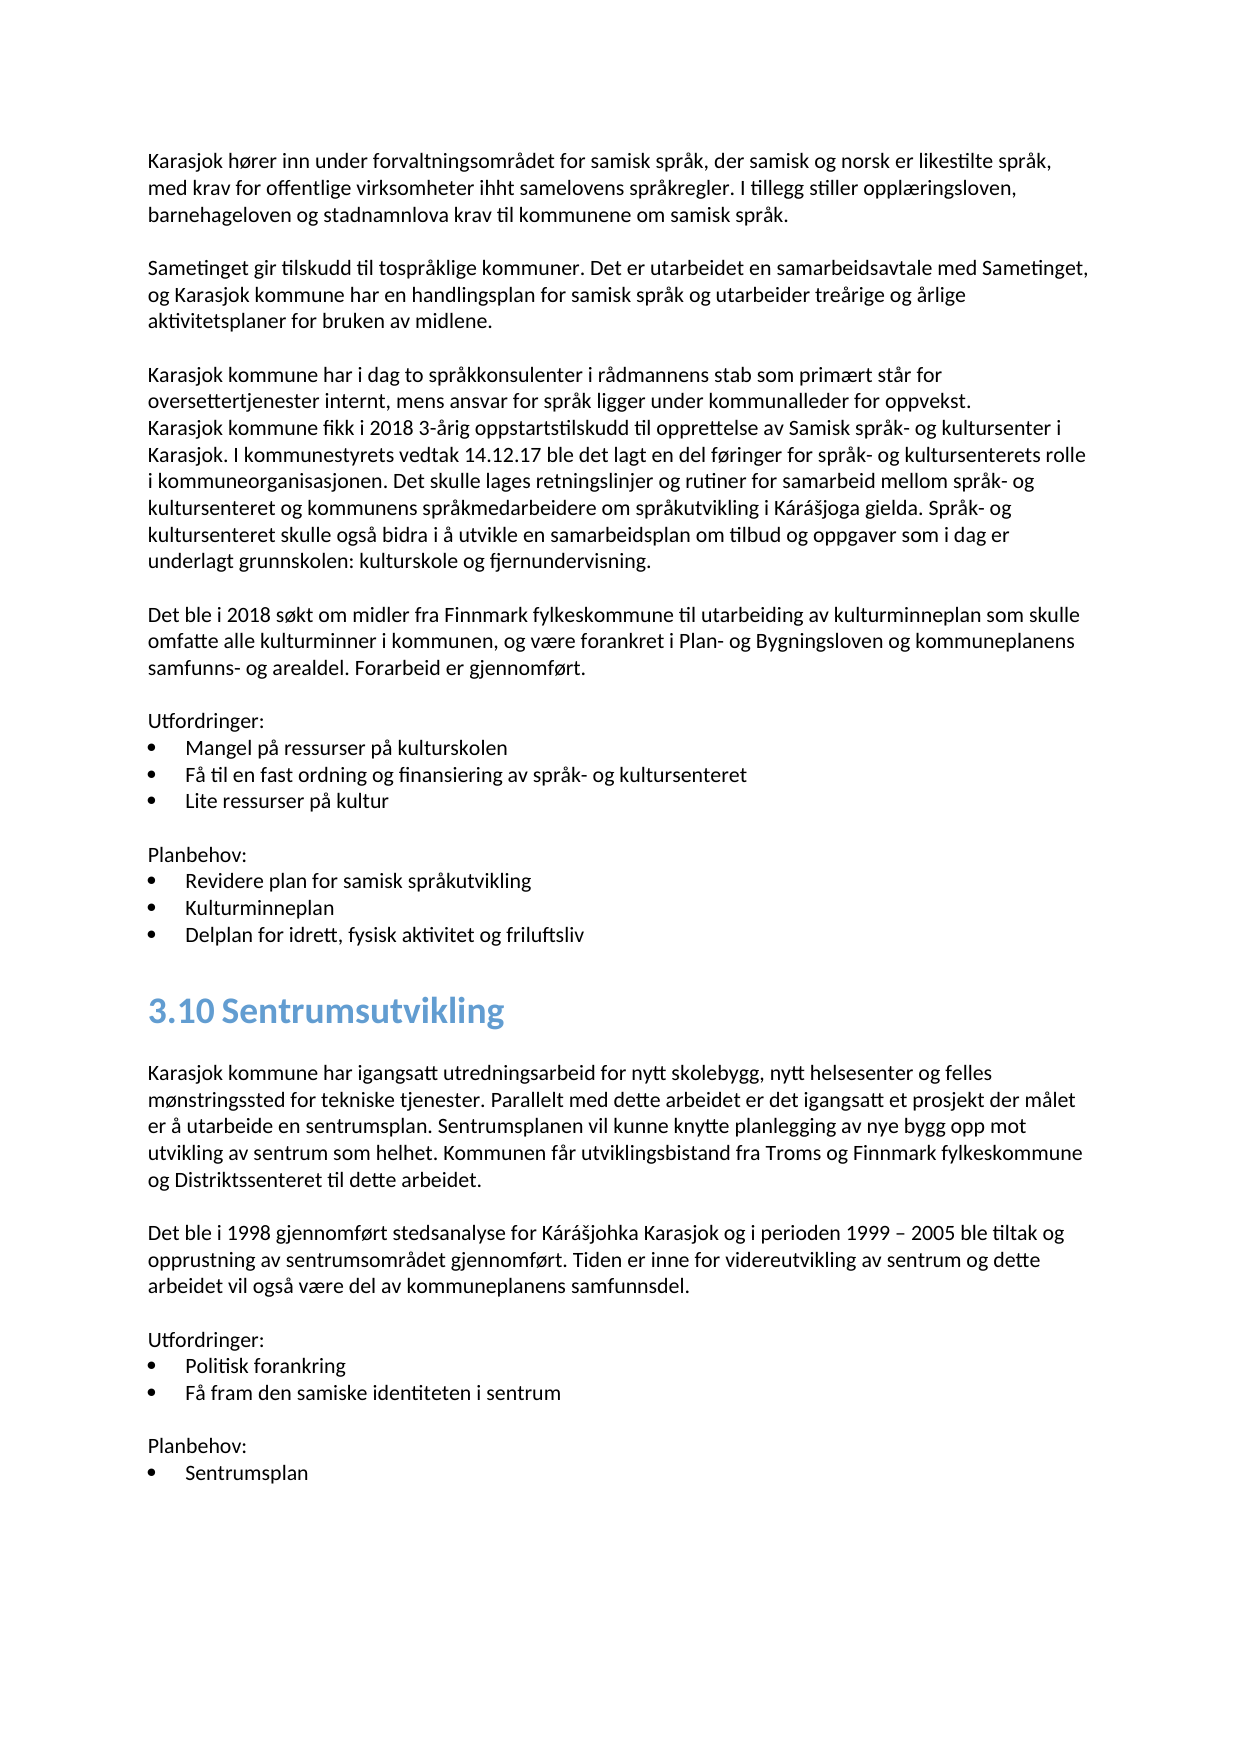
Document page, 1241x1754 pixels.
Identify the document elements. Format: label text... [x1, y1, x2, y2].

list Kulturminneplan [148, 894, 1093, 921]
text Karasjok kommune har i dag to språkkonsulenter i rådmannens stab som primært står for oversettertjenester internt, mens ansvar for språk ligger under kommunalleder for oppvekst. [148, 361, 1093, 414]
text Utfordringer: [148, 1326, 1093, 1353]
text Det ble i 2018 søkt om midler fra Finnmark fylkeskommune til utarbeiding av kulturminneplan som skulle omfatte alle kulturminner i kommunen, og være forankret i Plan- og Bygningsloven og kommuneplanens samfunns- og arealdel. Forarbeid er gjennomført. [148, 601, 1093, 681]
list Mangel på ressurser på kulturskolen [148, 734, 1093, 761]
subtitle Sentrumsutvikling [148, 987, 1093, 1033]
text Karasjok hører inn under forvaltningsområdet for samisk språk, der samisk og norsk er likestilte språk, med krav for offentlige virksomheter ihht samelovens språkregler. I tillegg stiller opplæringsloven, barnehageloven og stadnamnlova krav til kommunene om samisk språk. [148, 148, 1093, 228]
text Det ble i 1998 gjennomført stedsanalyse for Kárášjohka Karasjok og i perioden 1999 – 2005 ble tiltak og opprustning av sentrumsområdet gjennomført. Tiden er inne for videreutvikling av sentrum og dette arbeidet vil også være del av kommuneplanens samfunnsdel. [148, 1219, 1093, 1299]
list Få fram den samiske identiteten i sentrum [148, 1379, 1093, 1406]
text Utfordringer: [148, 708, 1093, 734]
text Planbehov: [148, 1433, 1093, 1459]
text Sametinget gir tilskudd til tospråklige kommuner. Det er utarbeidet en samarbeidsavtale med Sametinget, og Karasjok kommune har en handlingsplan for samisk språk og utarbeider treårige og årlige aktivitetsplaner for bruken av midlene. [148, 254, 1093, 334]
list Delplan for idrett, fysisk aktivitet og friluftsliv [148, 921, 1093, 948]
list Revidere plan for samisk språkutvikling [148, 868, 1093, 894]
text Planbehov: [148, 841, 1093, 868]
text Karasjok kommune har igangsatt utredningsarbeid for nytt skolebygg, nytt helsesenter og felles mønstringssted for tekniske tjenester. Parallelt med dette arbeidet er det igangsatt et prosjekt der målet er å utarbeide en sentrumsplan. Sentrumsplanen vil kunne knytte planlegging av nye bygg opp mot utvikling av sentrum som helhet. Kommunen får utviklingsbistand fra Troms og Finnmark fylkeskommune og Distriktssenteret til dette arbeidet. [148, 1059, 1093, 1193]
list Få til en fast ordning og finansiering av språk- og kultursenteret [148, 761, 1093, 788]
text Karasjok kommune fikk i 2018 3-årig oppstartstilskudd til opprettelse av Samisk språk- og kultursenter i Karasjok. I kommunestyrets vedtak 14.12.17 ble det lagt en del føringer for språk- og kultursenterets rolle i kommuneorganisasjonen. Det skulle lages retningslinjer og rutiner for samarbeid mellom språk- og kultursenteret og kommunens språkmedarbeidere om språkutvikling i Kárášjoga gielda. Språk- og kultursenteret skulle også bidra i å utvikle en samarbeidsplan om tilbud og oppgaver som i dag er underlagt grunnskolen: kulturskole og fjernundervisning. [148, 414, 1093, 574]
list Politisk forankring [148, 1353, 1093, 1379]
list Lite ressurser på kultur [148, 788, 1093, 814]
list Sentrumsplan [148, 1459, 1093, 1486]
